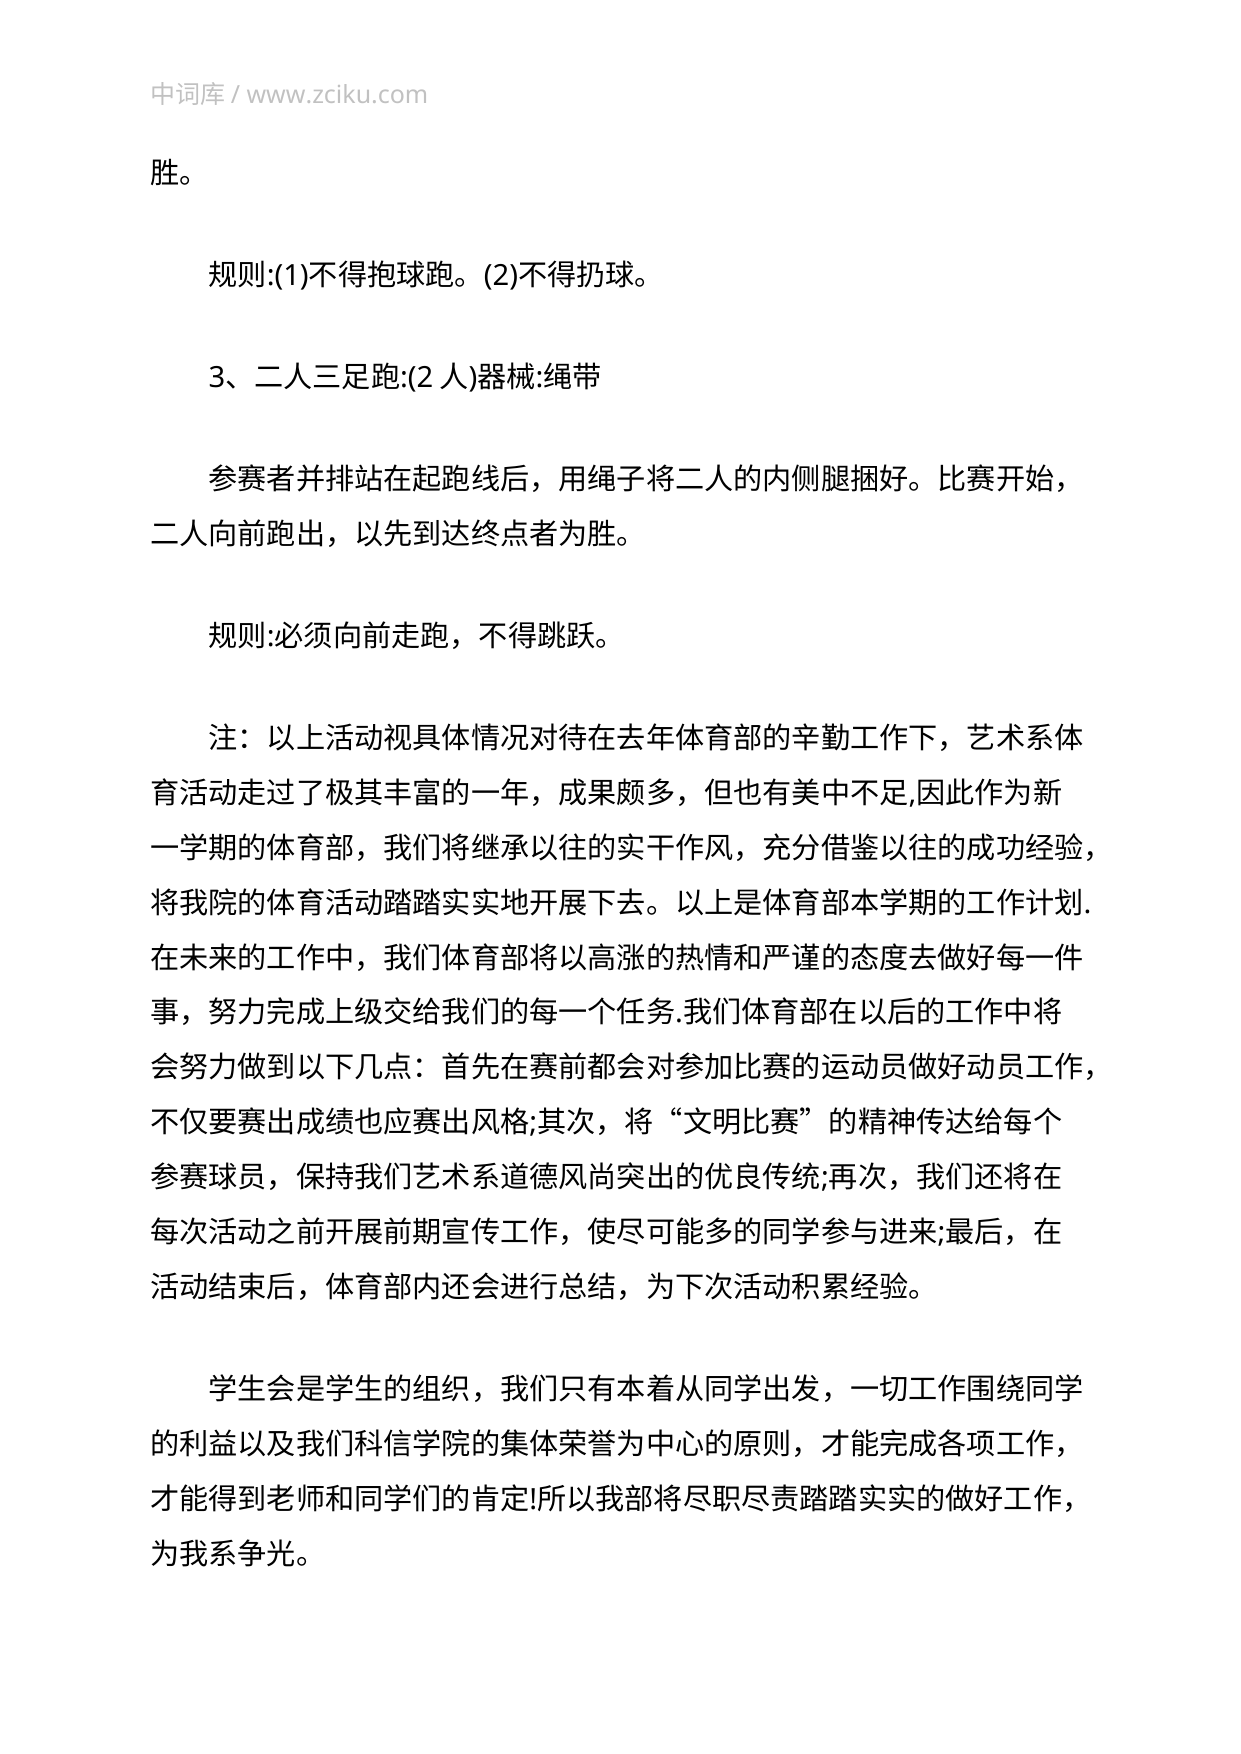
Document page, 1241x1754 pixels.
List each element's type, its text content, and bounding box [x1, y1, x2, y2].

text 学生会是学生的组织，我们只有本着从同学出发，一切工作围绕同学的利益以及我们科信学院的集体荣誉为中心的原则，才能完成各项工作，才能得到老师和同学们的肯定!所以我部将尽职尽责踏踏实实的做好工作，为我系争光。 [150, 1366, 1090, 1573]
text 参赛者并排站在起跑线后，用绳子将二人的内侧腿捆好。比赛开始，二人向前跑出，以先到达终点者为胜。 [150, 456, 1090, 553]
text 3、二人三足跑:(2人)器械:绳带 [150, 354, 1090, 396]
text 注：以上活动视具体情况对待在去年体育部的辛勤工作下，艺术系体育活动走过了极其丰富的一年，成果颇多，但也有美中不足,因此作为新一学期的体育部，我们将继承以往的实干作风，充分借鉴以往的成功经验，将我院的体育活动踏踏实实地开展下去。以上是体育部本学期的工作计划.在未来的工作中，我们体育部将以高涨的热情和严谨的态度去做好每一件事，努力完成上级交给我们的每一个任务.我们体育部在以后的工作中将会努力做到以下几点：首先在赛前都会对参加比赛的运动员做好动员工作，不仅要赛出成绩也应赛出风格;其次，将“文明比赛”的精神传达给每个参赛球员，保持我们艺术系道德风尚突出的优良传统;再次，我们还将在每次活动之前开展前期宣传工作，使尽可能多的同学参与进来;最后，在活动结束后，体育部内还会进行总结，为下次活动积累经验。 [150, 714, 1090, 1306]
text 规则:(1)不得抱球跑。(2)不得扔球。 [150, 252, 1090, 294]
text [150, 150, 1090, 192]
text 规则:必须向前走跑，不得跳跃。 [150, 612, 1090, 655]
